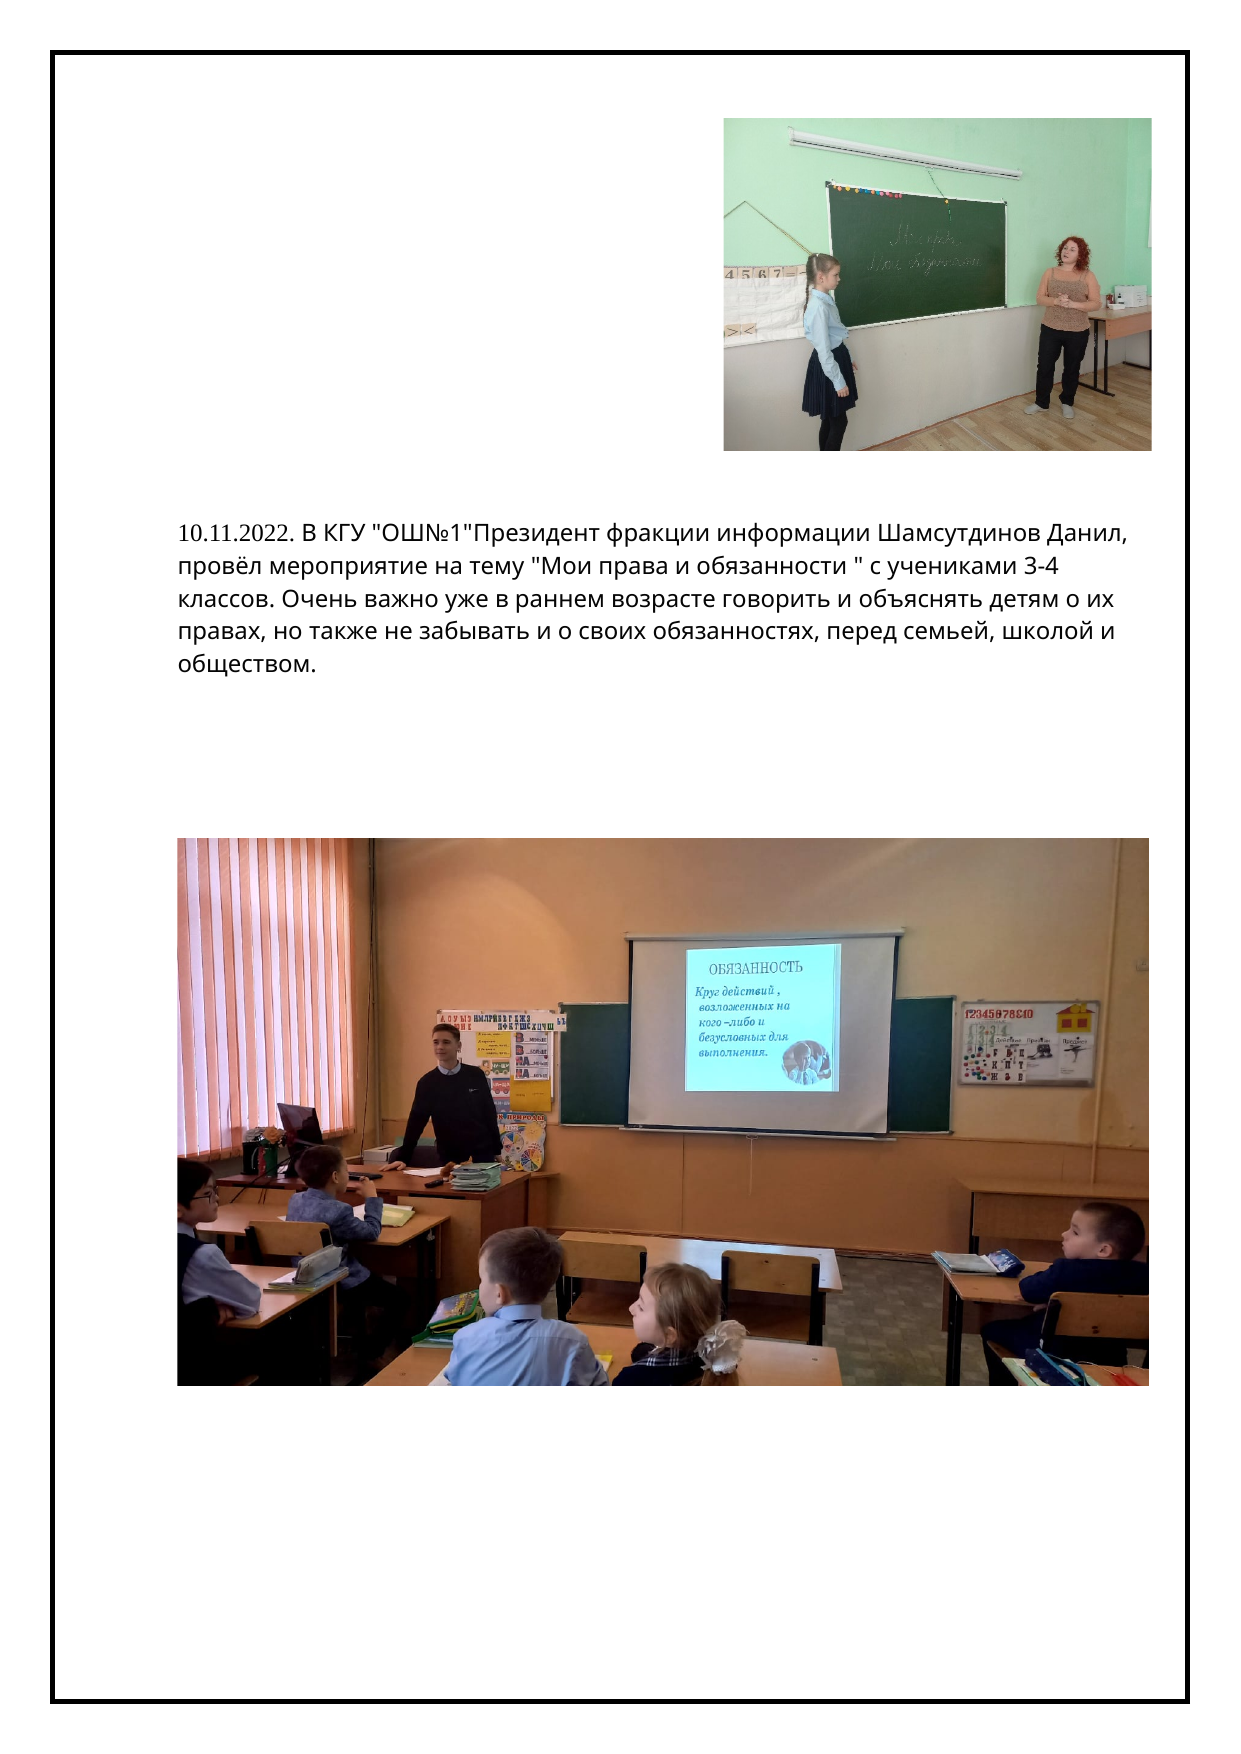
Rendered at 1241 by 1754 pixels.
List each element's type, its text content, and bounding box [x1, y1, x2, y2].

text 10.11.2022. В КГУ "ОШ№1"Президент фракции информации Шамсутдинов Данил, провёл мероприятие на тему "Мои права и обязанности " с учениками 3-4 классов. Очень важно уже в раннем возрасте говорить и объяснять детям о их правах, но также не забывать и о своих обязанностях, перед семьей, школой и обществом. [177, 516, 1152, 679]
picture [723, 118, 1152, 451]
picture [177, 838, 1149, 1386]
